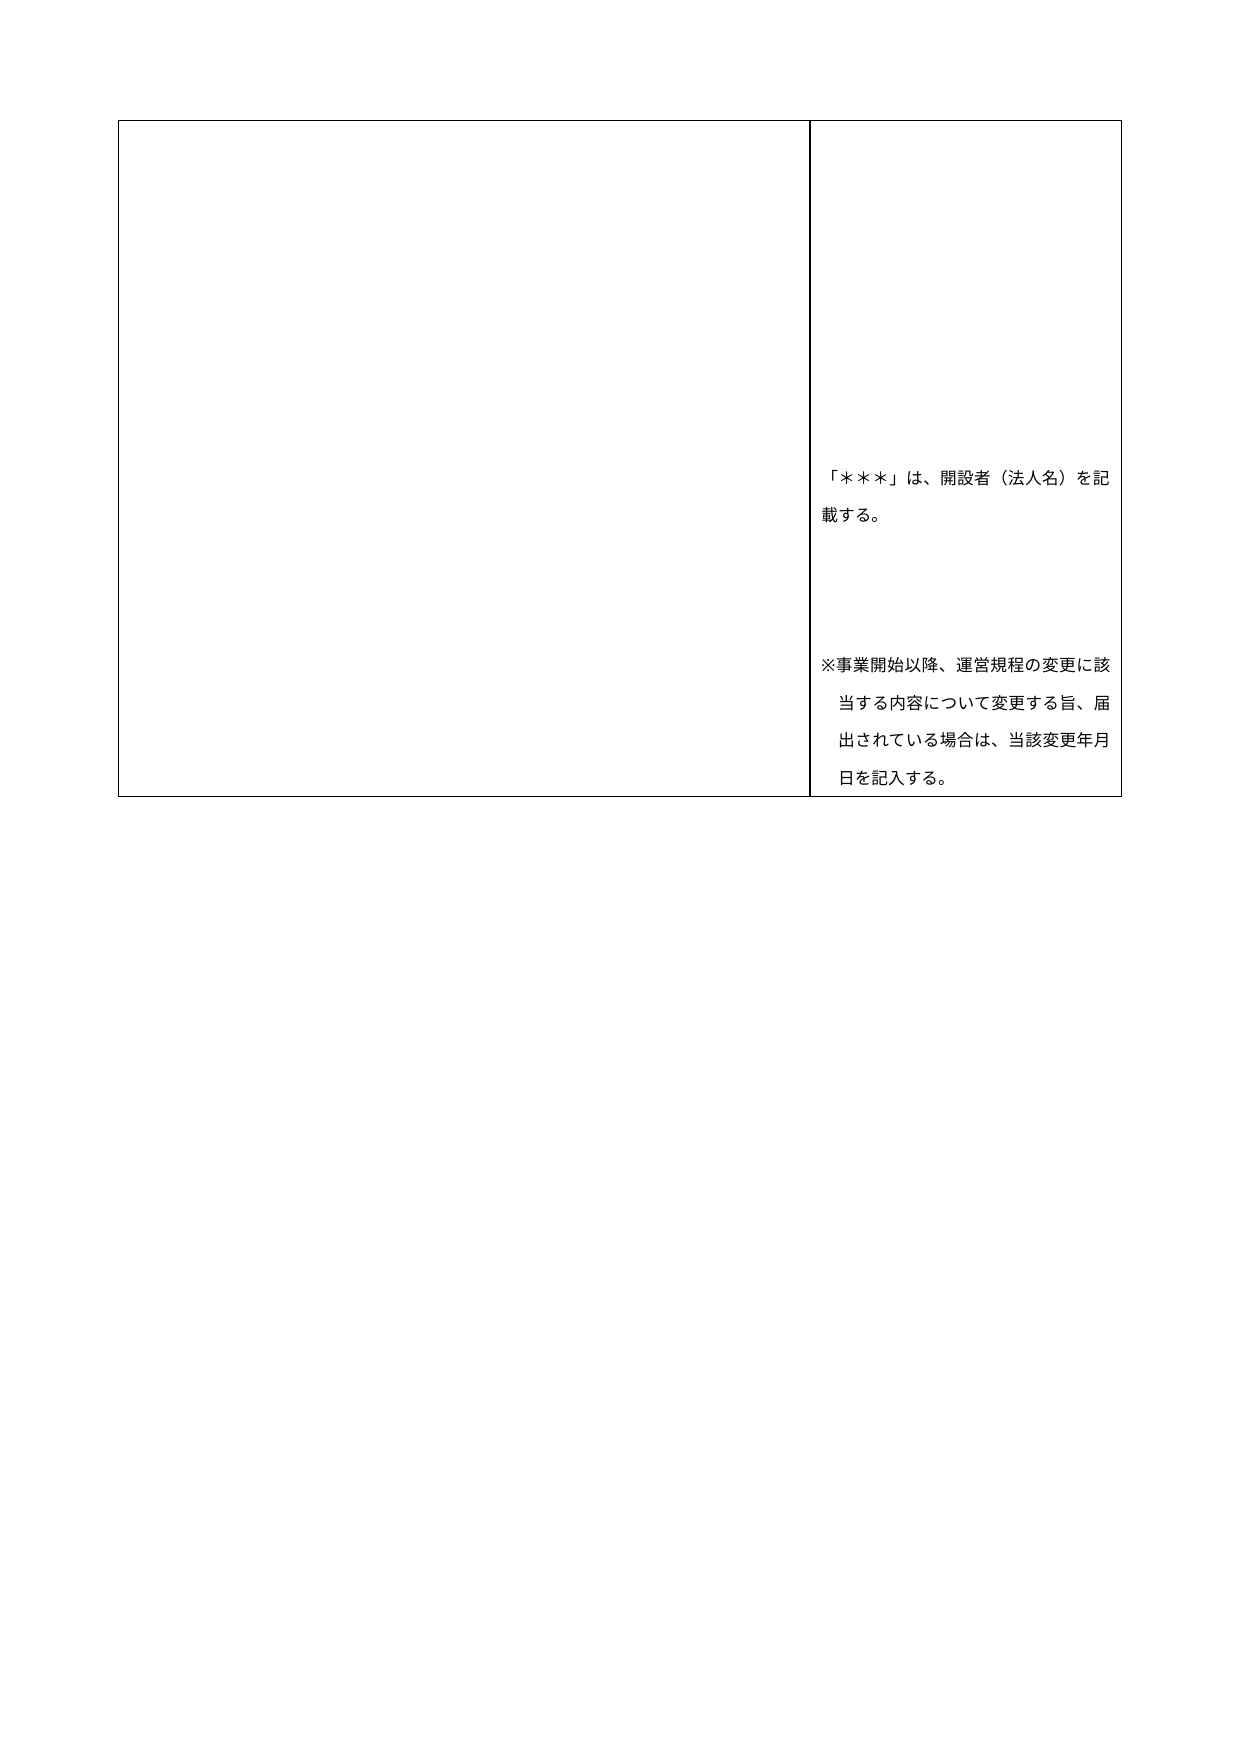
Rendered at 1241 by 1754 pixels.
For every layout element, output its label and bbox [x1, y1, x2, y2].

table_cell [811, 121, 1121, 796]
table_cell [119, 121, 809, 796]
